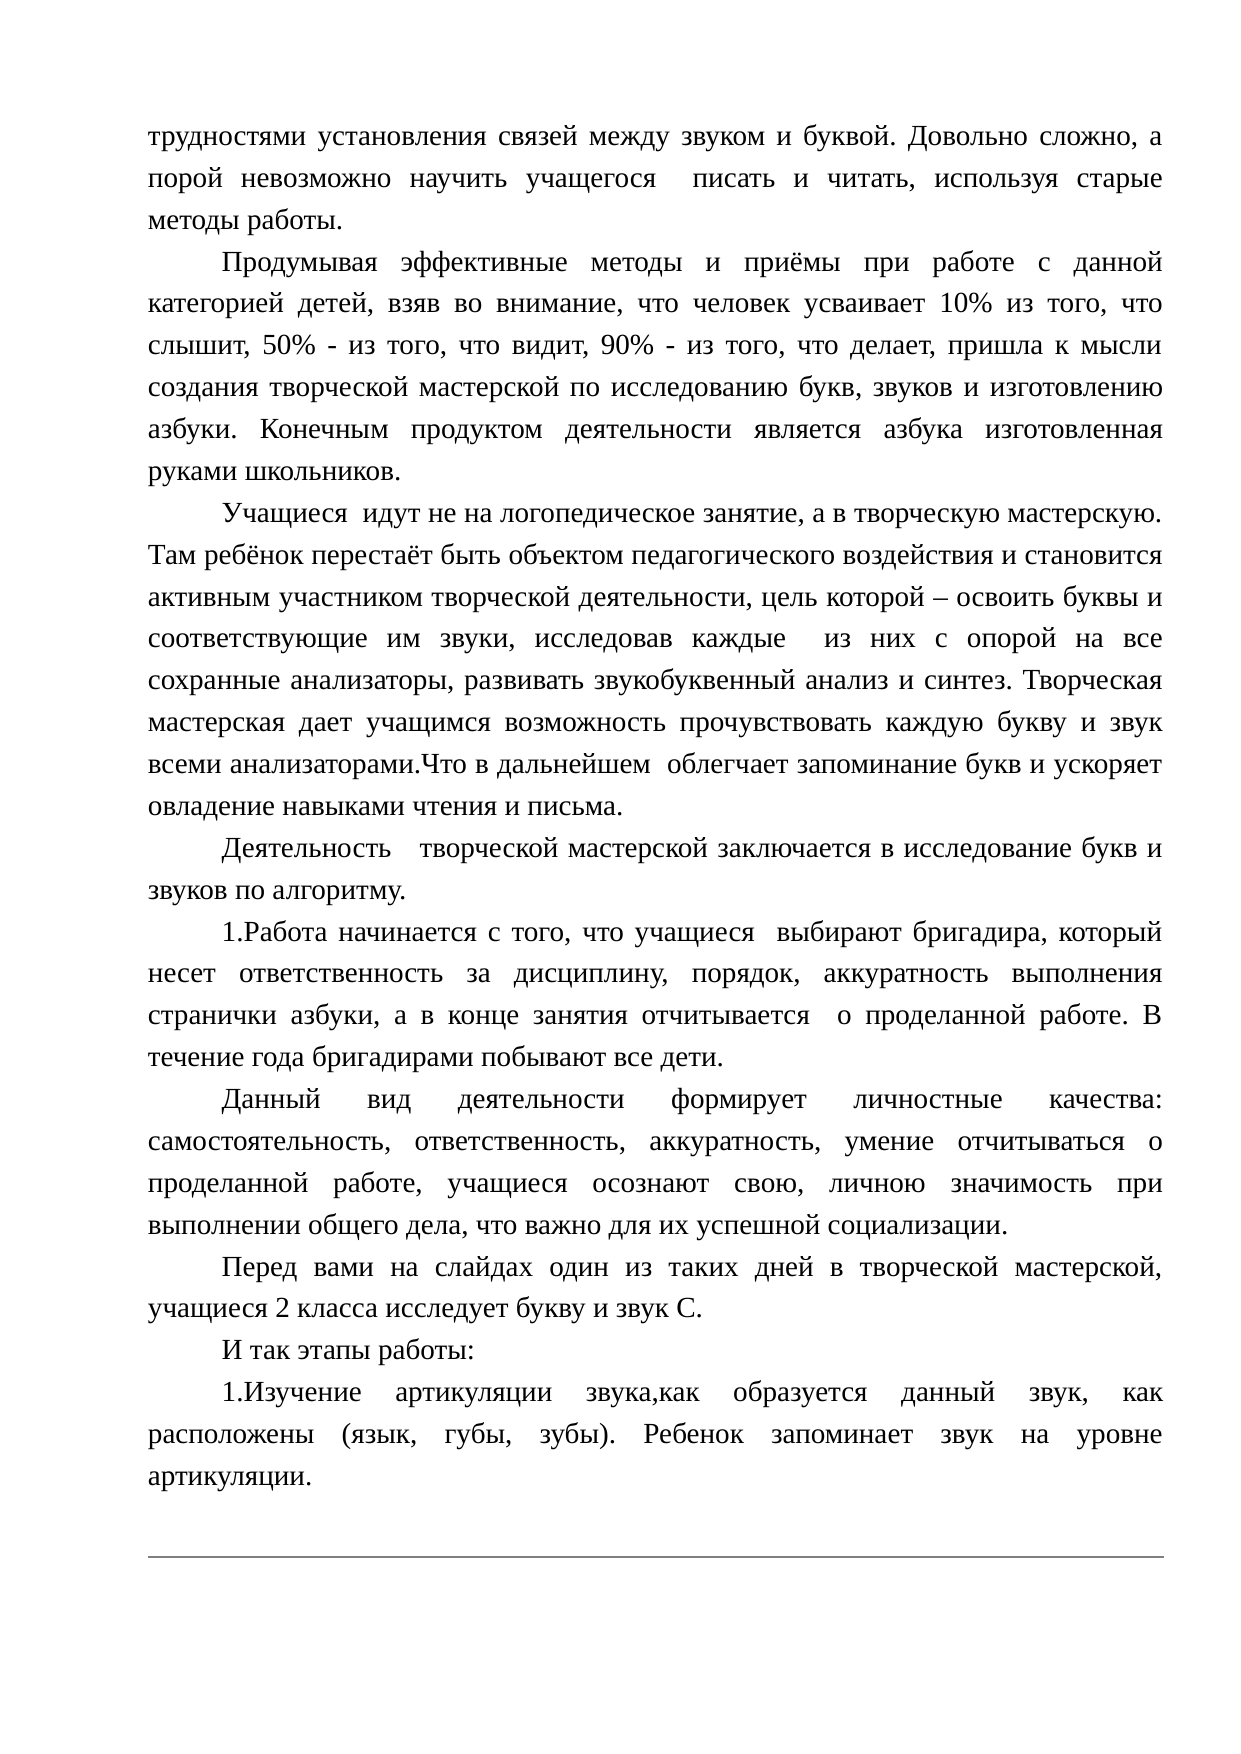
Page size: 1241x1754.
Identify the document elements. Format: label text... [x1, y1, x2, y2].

subtitle Перед вами на слайдах один из таких дней в творческой мастерской, учащиеся 2 класса исследует букву и звук С. [148, 1249, 1164, 1324]
subtitle Деятельность творческой мастерской заключается в исследование букв и звуков по алгоритму. [148, 830, 1164, 905]
subtitle И так этапы работы: [148, 1332, 1164, 1366]
subtitle 1.Изучение артикуляции звука,как образуется данный звук, как расположены (язык, губы, зубы). Ребенок запоминает звук на уровне артикуляции. [148, 1374, 1164, 1556]
subtitle Продумывая эффективные методы и приёмы при работе с данной категорией детей, взяв во внимание, что человек усваивает 10% из того, что слышит, 50% - из того, что видит, 90% - из того, что делает, пришла к мысли создания творческой мастерской по исследованию букв, звуков и изготовлению азбуки. Конечным продуктом деятельности является азбука изготовленная руками школьников. [148, 244, 1164, 487]
subtitle 1.Работа начинается с того, что учащиеся выбирают бригадира, который несет ответственность за дисциплину, порядок, аккуратность выполнения странички азбуки, а в конце занятия отчитывается о проделанной работе. В течение года бригадирами побывают все дети. [148, 914, 1164, 1073]
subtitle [148, 118, 1164, 235]
subtitle Данный вид деятельности формирует личностные качества: самостоятельность, ответственность, аккуратность, умение отчитываться о проделанной работе, учащиеся осознают свою, личною значимость при выполнении общего дела, что важно для их успешной социализации. [148, 1081, 1164, 1240]
subtitle Учащиеся идут не на логопедическое занятие, а в творческую мастерскую. Там ребёнок перестаёт быть объектом педагогического воздействия и становится активным участником творческой деятельности, цель которой – освоить буквы и соответствующие им звуки, исследовав каждые из них с опорой на все сохранные анализаторы, развивать звукобуквенный анализ и синтез. Творческая мастерская дает учащимся возможность прочувствовать каждую букву и звук всеми анализаторами.Что в дальнейшем облегчает запоминание букв и ускоряет овладение навыками чтения и письма. [148, 495, 1164, 822]
